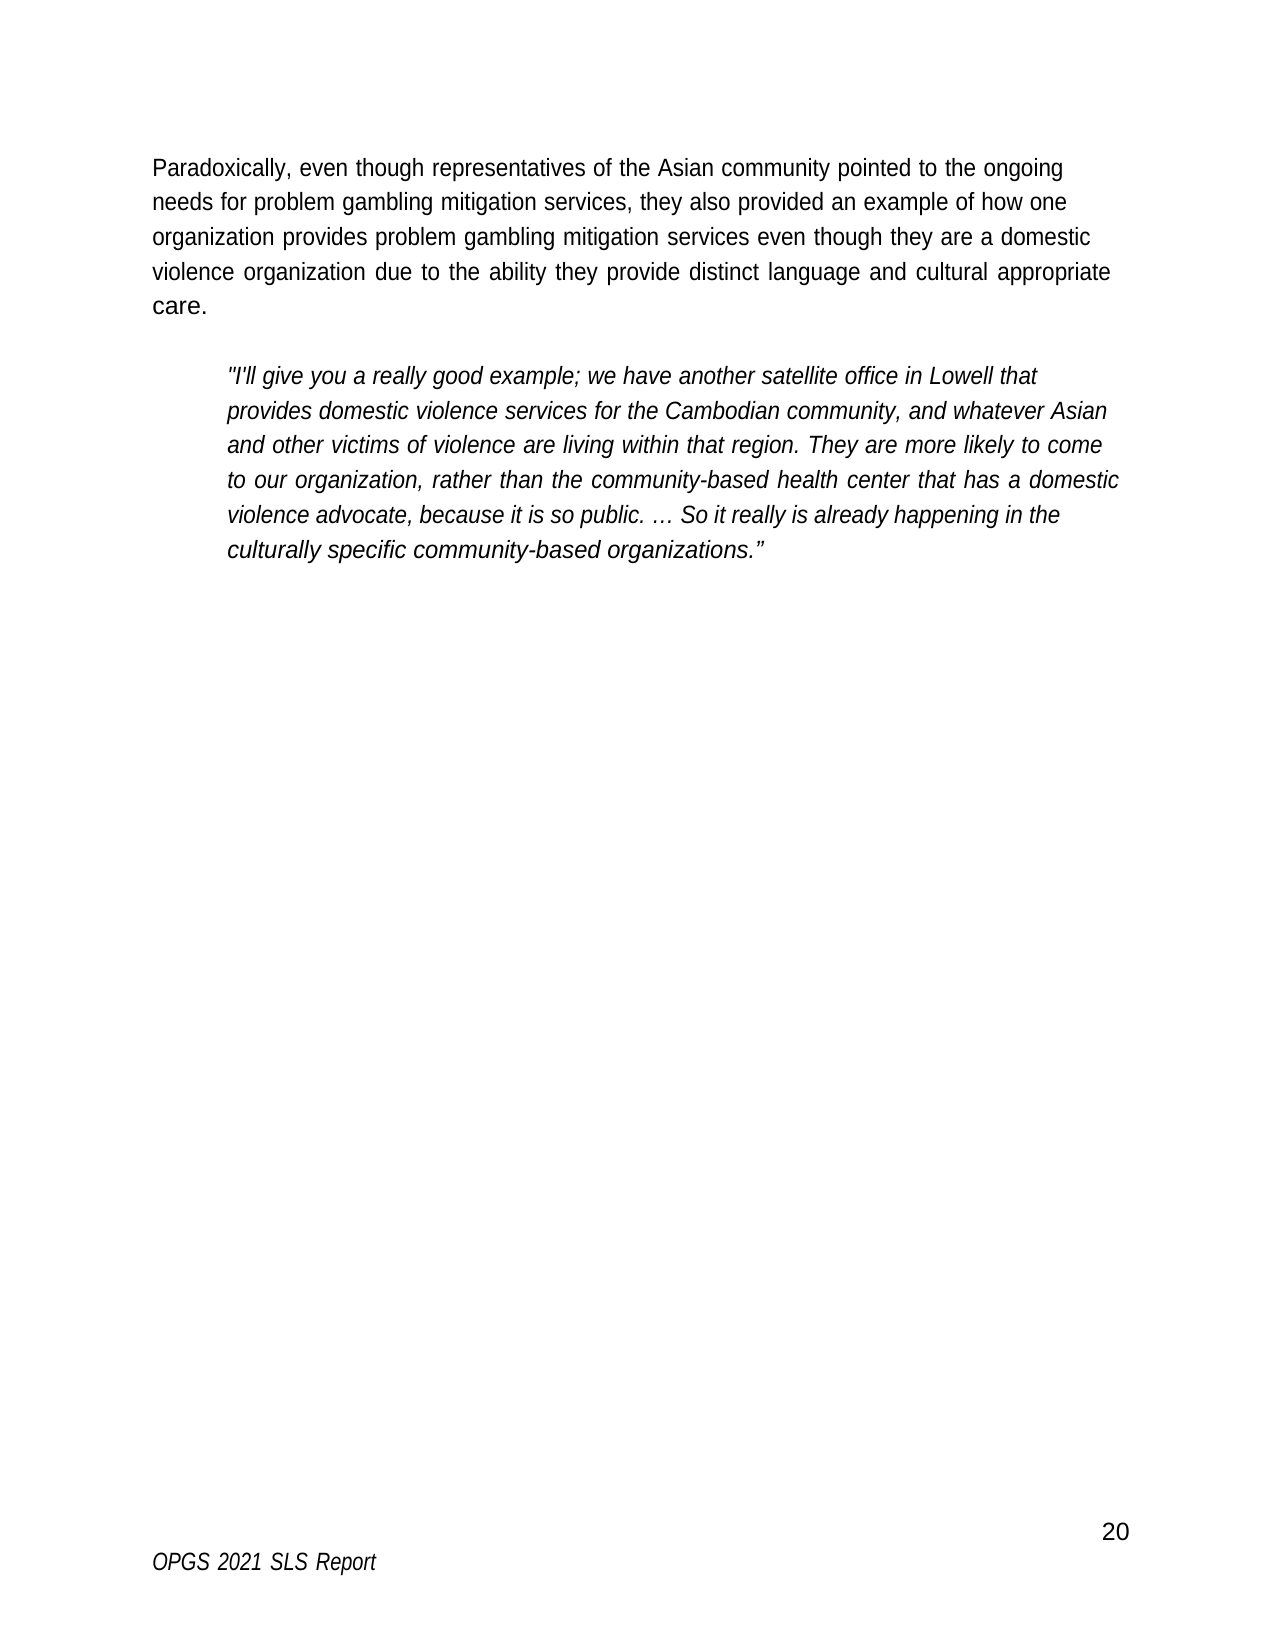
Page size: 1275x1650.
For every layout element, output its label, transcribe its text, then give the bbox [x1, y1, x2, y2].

text Paradoxically, even though representatives of the Asian community pointed to the ongoing needs for problem gambling mitigation services, they also provided an example of how one organization provides problem gambling mitigation services even though they are a domestic violence organization due to the ability they provide distinct language and cultural appropriate care. [152, 152, 1118, 320]
text "I'll give you a really good example; we have another satellite office in Lowell that provides domestic violence services for the Cambodian community, and whatever Asian and other victims of violence are living within that region. They are more likely to come to our organization, rather than the community-based health center that has a domestic violence advocate, because it is so public. … So it really is already happening in the culturally specific community-based organizations.” [227, 361, 1121, 563]
